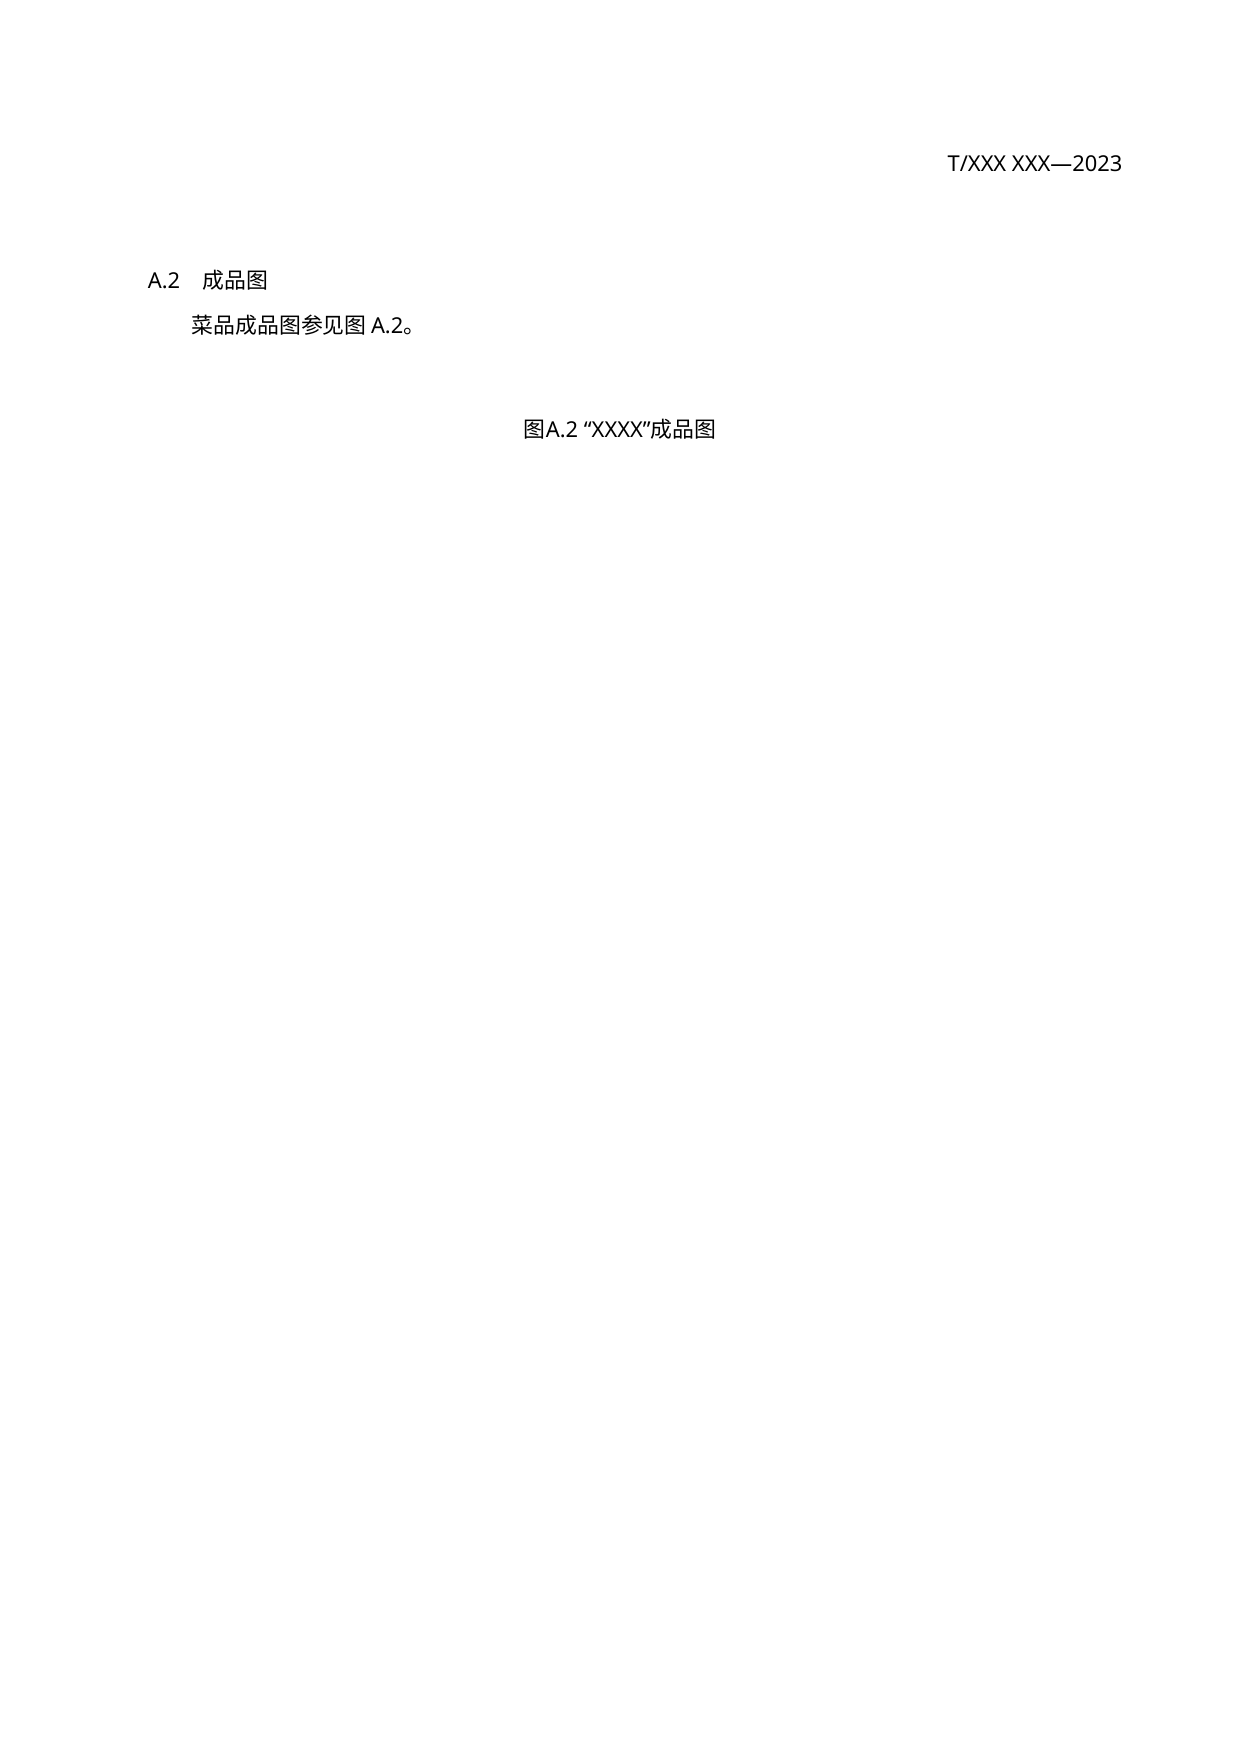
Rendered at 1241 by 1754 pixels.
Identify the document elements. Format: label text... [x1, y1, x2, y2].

text “XXXX”成品图 [148, 412, 1122, 443]
text 菜品成品图参见图A.2。 [148, 308, 1122, 339]
text 成品图 [148, 263, 1122, 295]
